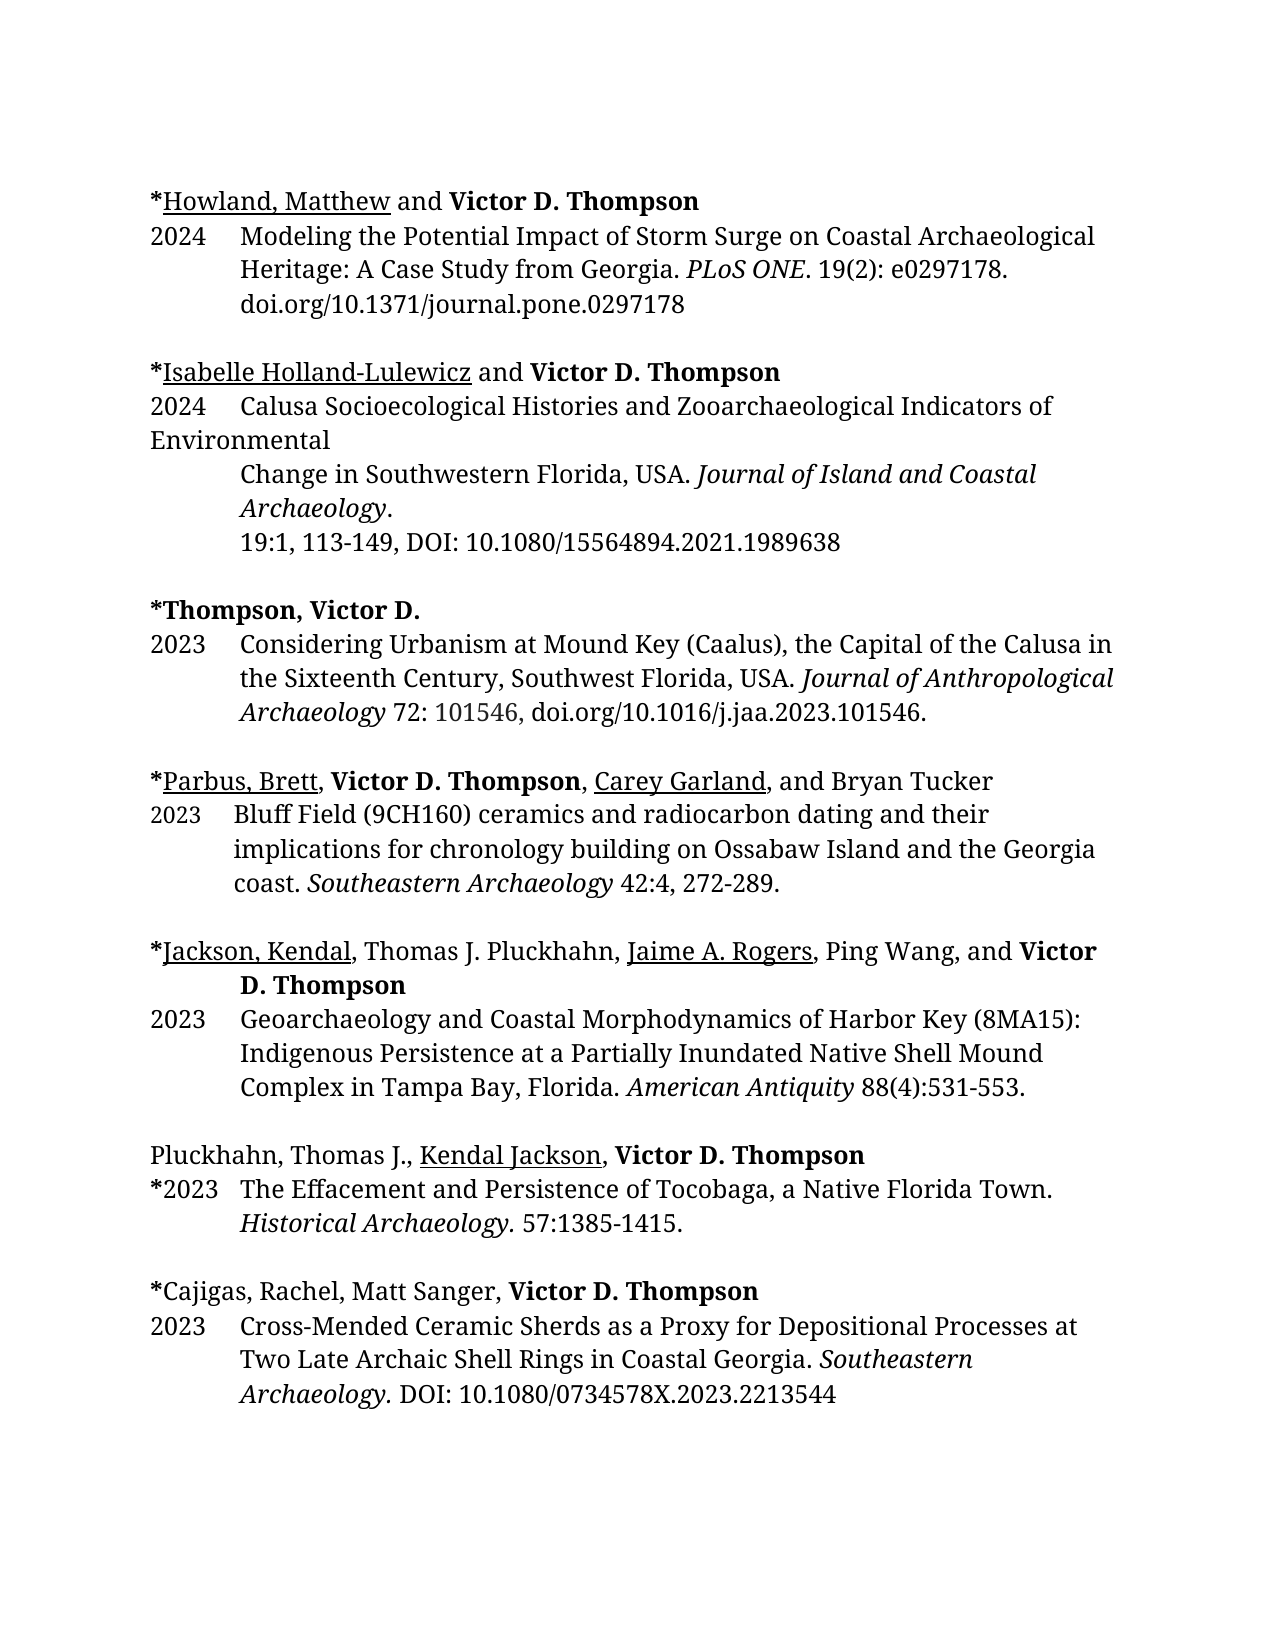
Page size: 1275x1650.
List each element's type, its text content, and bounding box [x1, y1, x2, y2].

text *2023 The Effacement and Persistence of Tocobaga, a Native Florida Town. Historical Archaeology. 57:1385-1415. [150, 1172, 1125, 1240]
text 2023 Cross-Mended Ceramic Sherds as a Proxy for Depositional Processes at Two Late Archaic Shell Rings in Coastal Georgia. Southeastern Archaeology. DOI: 10.1080/0734578X.2023.2213544 [150, 1308, 1125, 1410]
text 2023 Bluff Field (9CH160) ceramics and radiocarbon dating and their implications for chronology building on Ossabaw Island and the Georgia coast. Southeastern Archaeology 42:4, 272-289. [150, 797, 1125, 899]
text Pluckhahn, Thomas J., Kendal Jackson, Victor D. Thompson [150, 1138, 1125, 1172]
text 19:1, 113-149, DOI: 10.1080/15564894.2021.1989638 [240, 525, 1125, 559]
text *Cajigas, Rachel, Matt Sanger, Victor D. Thompson [150, 1274, 1125, 1308]
text *Jackson, Kendal, Thomas J. Pluckhahn, Jaime A. Rogers, Ping Wang, and Victor D. Thompson [150, 933, 1125, 1002]
text *Parbus, Brett, Victor D. Thompson, Carey Garland, and Bryan Tucker [150, 763, 1125, 797]
text *Isabelle Holland-Lulewicz and Victor D. Thompson [150, 354, 1125, 388]
text Change in Southwestern Florida, USA. Journal of Island and Coastal Archaeology. [240, 457, 1125, 525]
text 2024 Modeling the Potential Impact of Storm Surge on Coastal Archaeological Heritage: A Case Study from Georgia. PLoS ONE. 19(2): e0297178. doi.org/10.1371/journal.pone.0297178 [150, 218, 1125, 320]
text *Howland, Matthew and Victor D. Thompson [150, 184, 1125, 218]
text 2023 Geoarchaeology and Coastal Morphodynamics of Harbor Key (8MA15): Indigenous Persistence at a Partially Inundated Native Shell Mound Complex in Tampa Bay, Florida. American Antiquity 88(4):531-553. [150, 1002, 1125, 1104]
text 2023 Considering Urbanism at Mound Key (Caalus), the Capital of the Calusa in the Sixteenth Century, Southwest Florida, USA. Journal of Anthropological Archaeology 72: 101546, doi.org/10.1016/j.jaa.2023.101546. [150, 627, 1125, 729]
text 2024 Calusa Socioecological Histories and Zooarchaeological Indicators of Environmental [150, 388, 1125, 457]
text *Thompson, Victor D. [150, 593, 1125, 627]
